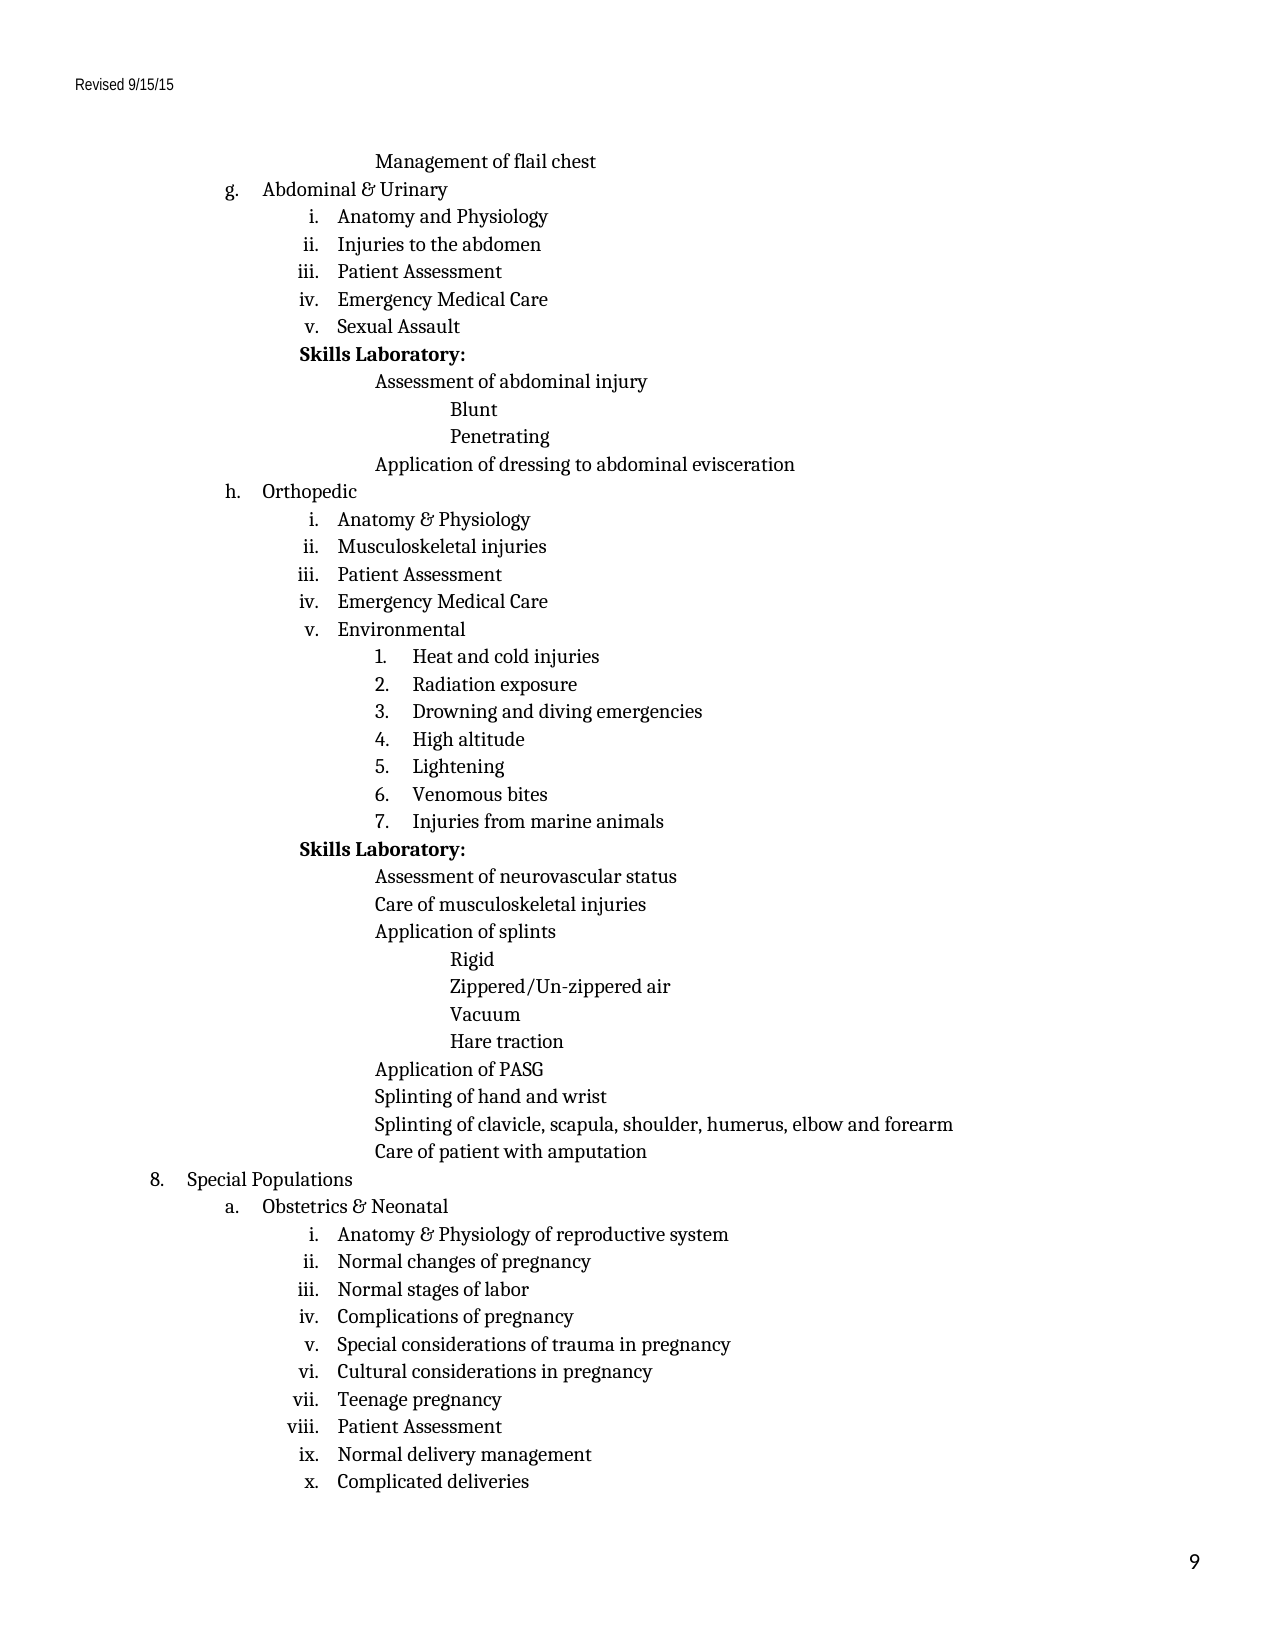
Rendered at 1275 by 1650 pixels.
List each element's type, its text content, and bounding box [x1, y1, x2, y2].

list Emergency Medical Care [319, 287, 1200, 311]
list Abdominal & Urinary [225, 177, 1200, 201]
text Care of musculoskeletal injuries [75, 892, 1200, 916]
list Injuries from marine animals [375, 810, 1200, 834]
list Lightening [375, 755, 1200, 779]
list Heat and cold injuries [375, 645, 1200, 669]
list Normal changes of pregnancy [319, 1250, 1200, 1274]
list Special Populations [150, 1167, 1200, 1191]
text Skills Laboratory: [75, 342, 1200, 366]
list Drowning and diving emergencies [375, 700, 1200, 724]
list Musculoskeletal injuries [319, 535, 1200, 559]
list Complications of pregnancy [319, 1305, 1200, 1329]
list Normal delivery management [319, 1442, 1200, 1466]
text Splinting of clavicle, scapula, shoulder, humerus, elbow and forearm [75, 1112, 1200, 1136]
text Assessment of neurovascular status [75, 865, 1200, 889]
text Application of dressing to abdominal evisceration [75, 452, 1200, 476]
text Application of splints [75, 920, 1200, 944]
list Cultural considerations in pregnancy [319, 1360, 1200, 1384]
text Splinting of hand and wrist [75, 1085, 1200, 1109]
list Anatomy & Physiology of reproductive system [319, 1222, 1200, 1246]
list Normal stages of labor [319, 1277, 1200, 1301]
text Care of patient with amputation [75, 1140, 1200, 1164]
list Obstetrics & Neonatal [225, 1195, 1200, 1219]
list Radiation exposure [375, 672, 1200, 696]
text Vacuum [75, 1002, 1200, 1026]
text Assessment of abdominal injury [75, 370, 1200, 394]
text Skills Laboratory: [75, 837, 1200, 861]
list Patient Assessment [319, 260, 1200, 284]
list Sexual Assault [319, 315, 1200, 339]
text Hare traction [75, 1030, 1200, 1054]
list Anatomy and Physiology [319, 205, 1200, 229]
list Emergency Medical Care [319, 590, 1200, 614]
list Orthopedic [225, 480, 1200, 504]
list Anatomy & Physiology [319, 507, 1200, 531]
list Complicated deliveries [319, 1470, 1200, 1494]
list Special considerations of trauma in pregnancy [319, 1332, 1200, 1356]
list High altitude [375, 727, 1200, 751]
text Rigid [75, 947, 1200, 971]
text Blunt [75, 397, 1200, 421]
text Application of PASG [75, 1057, 1200, 1081]
list Environmental [319, 617, 1200, 641]
list Patient Assessment [319, 1415, 1200, 1439]
text Zippered/Un-zippered air [75, 975, 1200, 999]
list Venomous bites [375, 782, 1200, 806]
list Patient Assessment [319, 562, 1200, 586]
list Injuries to the abdomen [319, 232, 1200, 256]
text Management of flail chest [75, 150, 1200, 174]
text Penetrating [75, 425, 1200, 449]
list Teenage pregnancy [319, 1387, 1200, 1411]
